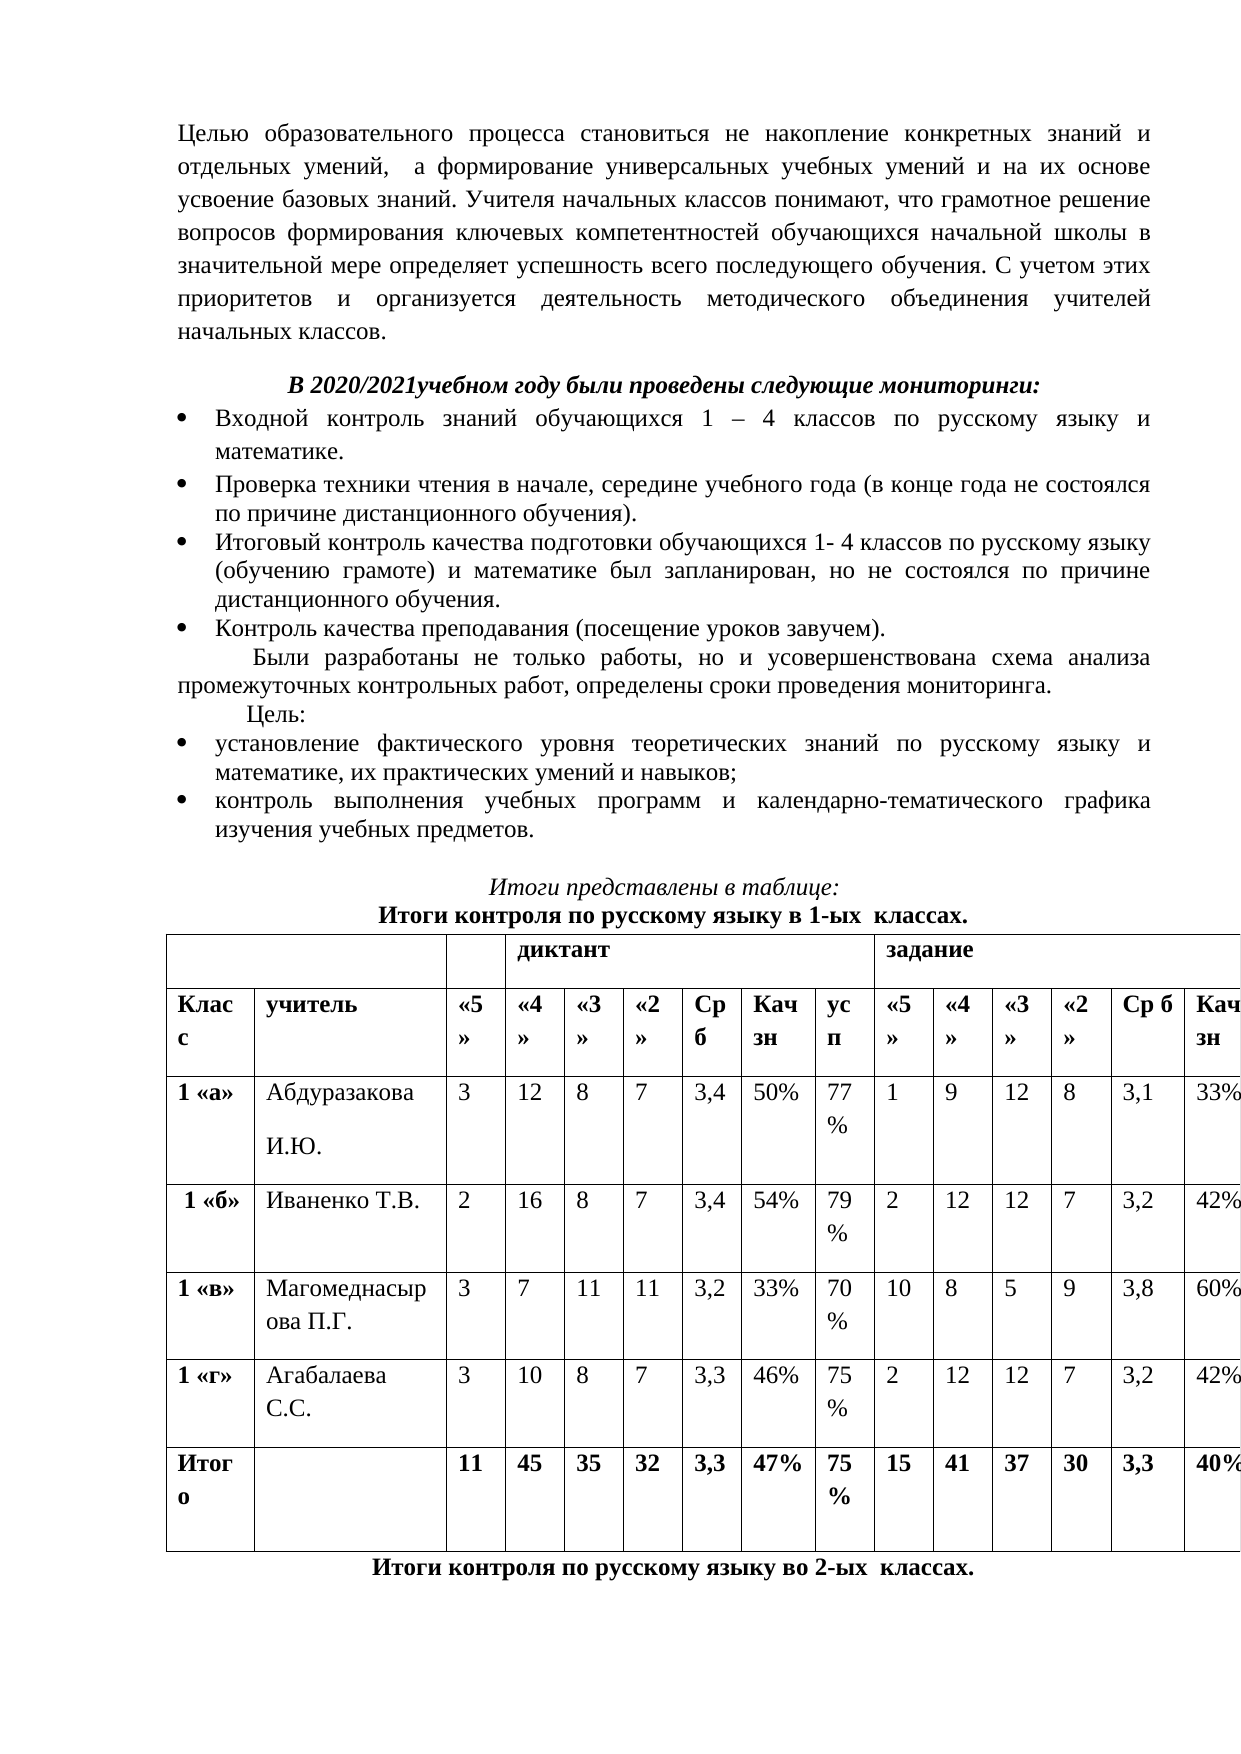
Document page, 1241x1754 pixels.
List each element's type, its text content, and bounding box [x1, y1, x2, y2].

table_cell 16 [506, 1185, 564, 1272]
table_cell 70% [816, 1273, 874, 1359]
table_cell «4» [506, 989, 564, 1076]
table_cell 10 [506, 1360, 564, 1447]
text Итоги представлены в таблице: [177, 872, 1152, 900]
table_cell 10 [875, 1273, 933, 1359]
table_cell 12 [506, 1077, 564, 1184]
table_cell 3,8 [1112, 1273, 1184, 1359]
list Итоговый контроль качества подготовки обучающихся 1- 4 классов по русскому языку (обучению грамоте) и математике был запланирован, но не состоялся по причине дистанционного обучения. [177, 527, 1152, 613]
list Входной контроль знаний обучающихся 1 – 4 классов по русскому языку и математике. [177, 403, 1152, 465]
table_cell «5» [447, 989, 505, 1076]
table_cell 32 [624, 1448, 682, 1551]
table_cell 9 [1052, 1273, 1111, 1359]
table_cell 11 [565, 1273, 623, 1359]
table_cell 8 [565, 1077, 623, 1184]
table_cell 3 [447, 1360, 505, 1447]
table_cell 1 [875, 1077, 933, 1184]
table_cell 5 [993, 1273, 1051, 1359]
table_cell 50% [742, 1077, 815, 1184]
table_cell 3,3 [1112, 1448, 1184, 1551]
table_cell учитель [255, 989, 446, 1076]
table_cell Магомеднасырова П.Г. [255, 1273, 446, 1359]
text В 2020/2021учебном году были проведены следующие мониторинги: [177, 370, 1152, 399]
table_cell 41 [934, 1448, 992, 1551]
table_cell 60% [1185, 1273, 1240, 1359]
table_cell 12 [993, 1185, 1051, 1272]
table_cell «2» [1052, 989, 1111, 1076]
table_cell 30 [1052, 1448, 1111, 1551]
table_cell 3,2 [683, 1273, 741, 1359]
table_cell 1 «б» [167, 1185, 254, 1272]
table_cell 45 [506, 1448, 564, 1551]
table_cell 42% [1185, 1185, 1240, 1272]
table_cell 12 [993, 1360, 1051, 1447]
list контроль выполнения учебных программ и календарно-тематического графика изучения учебных предметов. [177, 785, 1152, 843]
table_cell «3» [993, 989, 1051, 1076]
table_cell 2 [447, 1185, 505, 1272]
text Цель: [177, 699, 1152, 728]
table_cell 1 «а» [167, 1077, 254, 1184]
table_cell 9 [934, 1077, 992, 1184]
table_cell Кач зн [1185, 989, 1240, 1076]
table_cell 42% [1185, 1360, 1240, 1447]
table_cell 12 [934, 1360, 992, 1447]
table_cell Итого [167, 1448, 254, 1551]
table_cell «3» [565, 989, 623, 1076]
table_cell 7 [1052, 1360, 1111, 1447]
list Контроль качества преподавания (посещение уроков завучем). [177, 613, 1152, 642]
table_cell 8 [565, 1185, 623, 1272]
table_cell 77% [816, 1077, 874, 1184]
text Итоги контроля по русскому языку в 1-ых классах. [195, 900, 1152, 929]
table_cell Агабалаева С.С. [255, 1360, 446, 1447]
table_cell 11 [447, 1448, 505, 1551]
text Итоги контроля по русскому языку во 2-ых классах. [195, 1552, 1152, 1581]
table_cell Иваненко Т.В. [255, 1185, 446, 1272]
table_cell 12 [993, 1077, 1051, 1184]
table_cell 7 [624, 1185, 682, 1272]
table_header [167, 935, 446, 988]
text Были разработаны не только работы, но и усовершенствована схема анализа промежуточных контрольных работ, определены сроки проведения мониторинга. [177, 642, 1152, 699]
table_cell 3,4 [683, 1185, 741, 1272]
table_cell 33% [1185, 1077, 1240, 1184]
table_cell 75% [816, 1360, 874, 1447]
table_cell 8 [934, 1273, 992, 1359]
list установление фактического уровня теоретических знаний по русскому языку и математике, их практических умений и навыков; [177, 728, 1152, 785]
table_cell 15 [875, 1448, 933, 1551]
table_cell 3,3 [683, 1360, 741, 1447]
table_cell 1 «в» [167, 1273, 254, 1359]
table_cell 8 [1052, 1077, 1111, 1184]
table_cell 7 [624, 1077, 682, 1184]
table_header диктант [506, 935, 874, 988]
table_cell «2» [624, 989, 682, 1076]
table_cell 3 [447, 1273, 505, 1359]
table_cell 12 [934, 1185, 992, 1272]
table_cell 2 [875, 1185, 933, 1272]
list Проверка техники чтения в начале, середине учебного года (в конце года не состоялся по причине дистанционного обучения). [177, 469, 1152, 527]
table_cell 2 [875, 1360, 933, 1447]
table_cell 3,3 [683, 1448, 741, 1551]
table_cell Кач зн [742, 989, 815, 1076]
table_cell 3,4 [683, 1077, 741, 1184]
table_cell Ср б [1112, 989, 1184, 1076]
table_cell 40% [1185, 1448, 1240, 1551]
table_cell Абдуразакова И.Ю. [255, 1077, 446, 1184]
table_cell «5» [875, 989, 933, 1076]
table_cell 3,2 [1112, 1185, 1184, 1272]
table_cell «4» [934, 989, 992, 1076]
table_cell Класс [167, 989, 254, 1076]
table_cell 3,2 [1112, 1360, 1184, 1447]
table_cell усп [816, 989, 874, 1076]
table_cell 33% [742, 1273, 815, 1359]
table_cell Ср б [683, 989, 741, 1076]
table_cell 11 [624, 1273, 682, 1359]
table_cell 7 [1052, 1185, 1111, 1272]
table_cell 3,1 [1112, 1077, 1184, 1184]
table_cell 8 [565, 1360, 623, 1447]
table_cell 3 [447, 1077, 505, 1184]
table_cell 75% [816, 1448, 874, 1551]
table_cell 54% [742, 1185, 815, 1272]
table_cell 79% [816, 1185, 874, 1272]
table_header задание [875, 935, 1240, 988]
table_cell 35 [565, 1448, 623, 1551]
table_cell 1 «г» [167, 1360, 254, 1447]
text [177, 118, 1152, 345]
table_cell 46% [742, 1360, 815, 1447]
table_cell [255, 1448, 446, 1551]
table_cell 7 [624, 1360, 682, 1447]
table_cell 37 [993, 1448, 1051, 1551]
table_cell 7 [506, 1273, 564, 1359]
table_cell 47% [742, 1448, 815, 1551]
table_header [447, 935, 505, 988]
